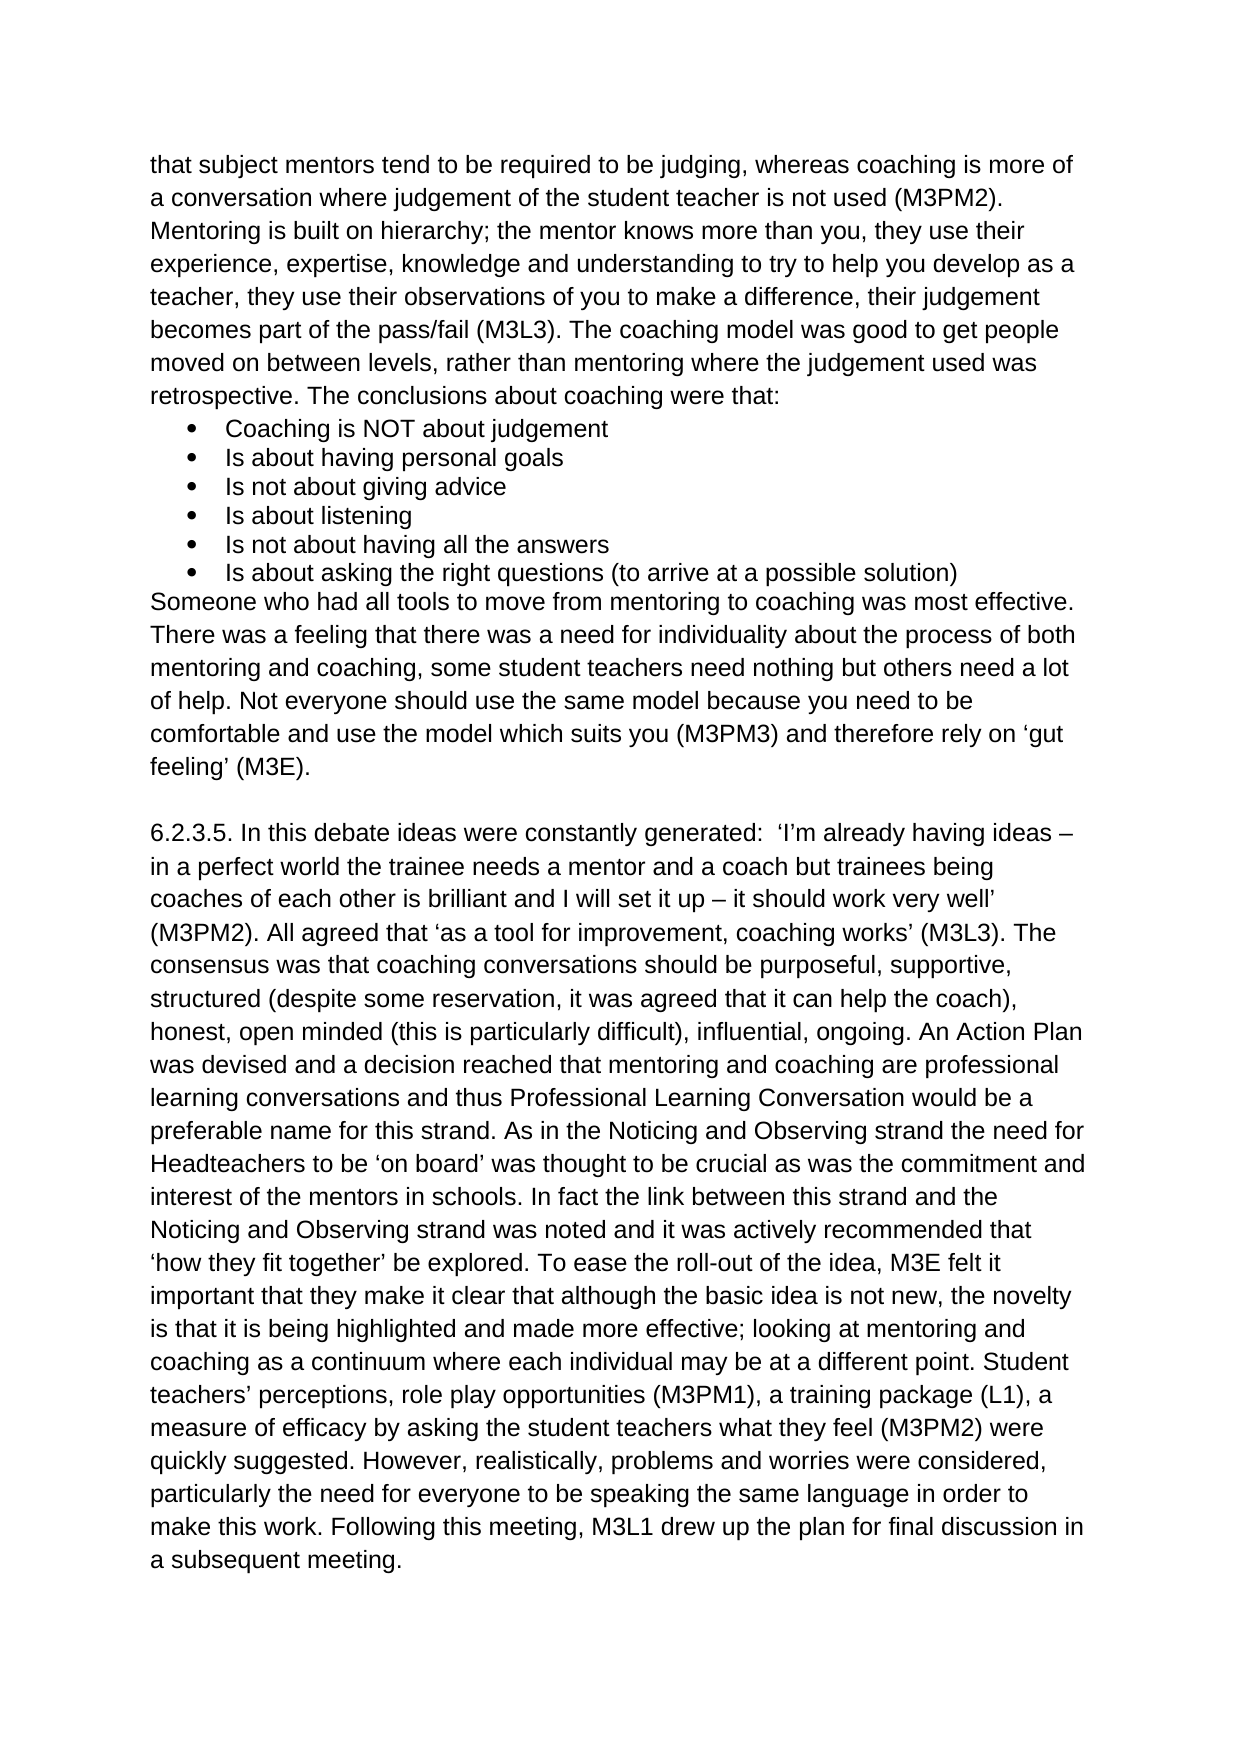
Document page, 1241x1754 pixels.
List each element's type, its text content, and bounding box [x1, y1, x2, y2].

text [150, 150, 1090, 410]
list Is not about giving advice [187, 472, 1090, 501]
list Is about asking the right questions (to arrive at a possible solution) [187, 558, 1090, 587]
list Coaching is NOT about judgement [187, 414, 1090, 443]
list Is not about having all the answers [187, 529, 1090, 558]
text 6.2.3.5. In this debate ideas were constantly generated: ‘I’m already having ideas – in a perfect world the trainee needs a mentor and a coach but trainees being coaches of each other is brilliant and I will set it up – it should work very well’ (M3PM2). All agreed that ‘as a tool for improvement, coaching works’ (M3L3). The consensus was that coaching conversations should be purposeful, supportive, structured (despite some reservation, it was agreed that it can help the coach), honest, open minded (this is particularly difficult), influential, ongoing. An Action Plan was devised and a decision reached that mentoring and coaching are professional learning conversations and thus Professional Learning Conversation would be a preferable name for this strand. As in the Noticing and Observing strand the need for Headteachers to be ‘on board’ was thought to be crucial as was the commitment and interest of the mentors in schools. In fact the link between this strand and the Noticing and Observing strand was noted and it was actively recommended that ‘how they fit together’ be explored. To ease the roll-out of the idea, M3E felt it important that they make it clear that although the basic idea is not new, the novelty is that it is being highlighted and made more effective; looking at mentoring and coaching as a continuum where each individual may be at a different point. Student teachers’ perceptions, role play opportunities (M3PM1), a training package (L1), a measure of efficacy by asking the student teachers what they feel (M3PM2) were quickly suggested. However, realistically, problems and worries were considered, particularly the need for everyone to be speaking the same language in order to make this work. Following this meeting, M3L1 drew up the plan for final discussion in a subsequent meeting. [150, 818, 1090, 1574]
text Someone who had all tools to move from mentoring to coaching was most effective. There was a feeling that there was a need for individuality about the process of both mentoring and coaching, some student teachers need nothing but others need a lot of help. Not everyone should use the same model because you need to be comfortable and use the model which suits you (M3PM3) and therefore rely on ‘gut feeling’ (M3E). [150, 587, 1090, 781]
list Is about listening [187, 501, 1090, 529]
list Is about having personal goals [187, 443, 1090, 472]
